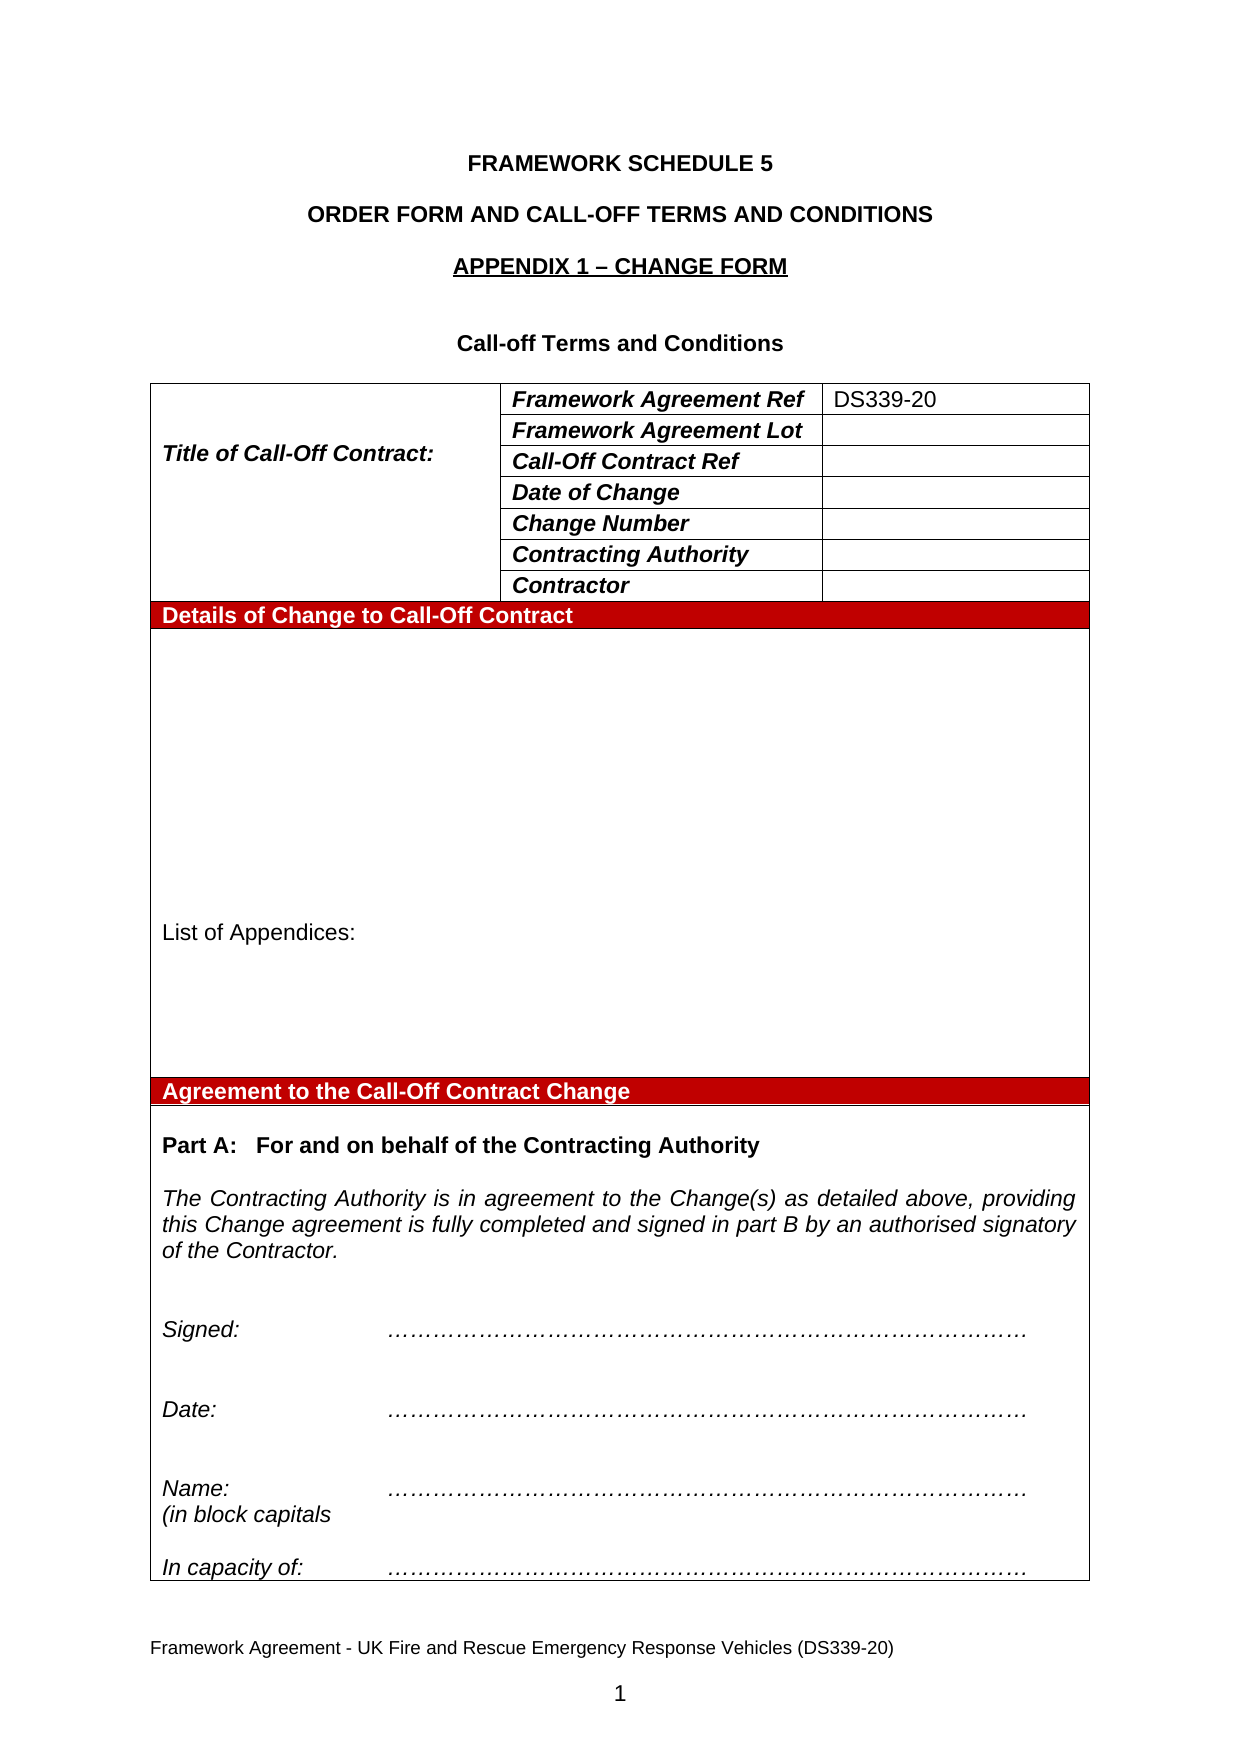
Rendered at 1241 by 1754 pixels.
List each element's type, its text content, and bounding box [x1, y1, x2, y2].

table_header DS339-20 [823, 384, 1089, 414]
table_cell [823, 509, 1089, 538]
table_cell [823, 446, 1089, 476]
table_cell [823, 477, 1089, 507]
table_cell Date of Change [501, 477, 822, 507]
text Call-off Terms and Conditions [150, 330, 1090, 357]
table_cell Details of Change to Call-Off Contract [151, 602, 1089, 628]
subtitle ORDER FORM AND CALL-OFF TERMS AND CONDITIONS [150, 201, 1090, 228]
table_cell Change Number [501, 509, 822, 538]
table_header Title of Call-Off Contract: [151, 384, 500, 601]
table_cell Contracting Authority [501, 540, 822, 569]
table_cell List of Appendices: [151, 629, 1089, 1077]
subtitle FRAMEWORK SCHEDULE 5 [150, 150, 1090, 176]
table_cell Contractor [501, 571, 822, 601]
table_cell Agreement to the Call-Off Contract Change [151, 1078, 1089, 1104]
table_cell [823, 415, 1089, 445]
table_cell Call-Off Contract Ref [501, 446, 822, 476]
subtitle APPENDIX 1 – CHANGE FORM [150, 253, 1090, 279]
table_header Framework Agreement Ref [501, 384, 822, 414]
table_cell [823, 540, 1089, 569]
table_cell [151, 1106, 1089, 1580]
table_cell Framework Agreement Lot [501, 415, 822, 445]
table_cell [823, 571, 1089, 601]
